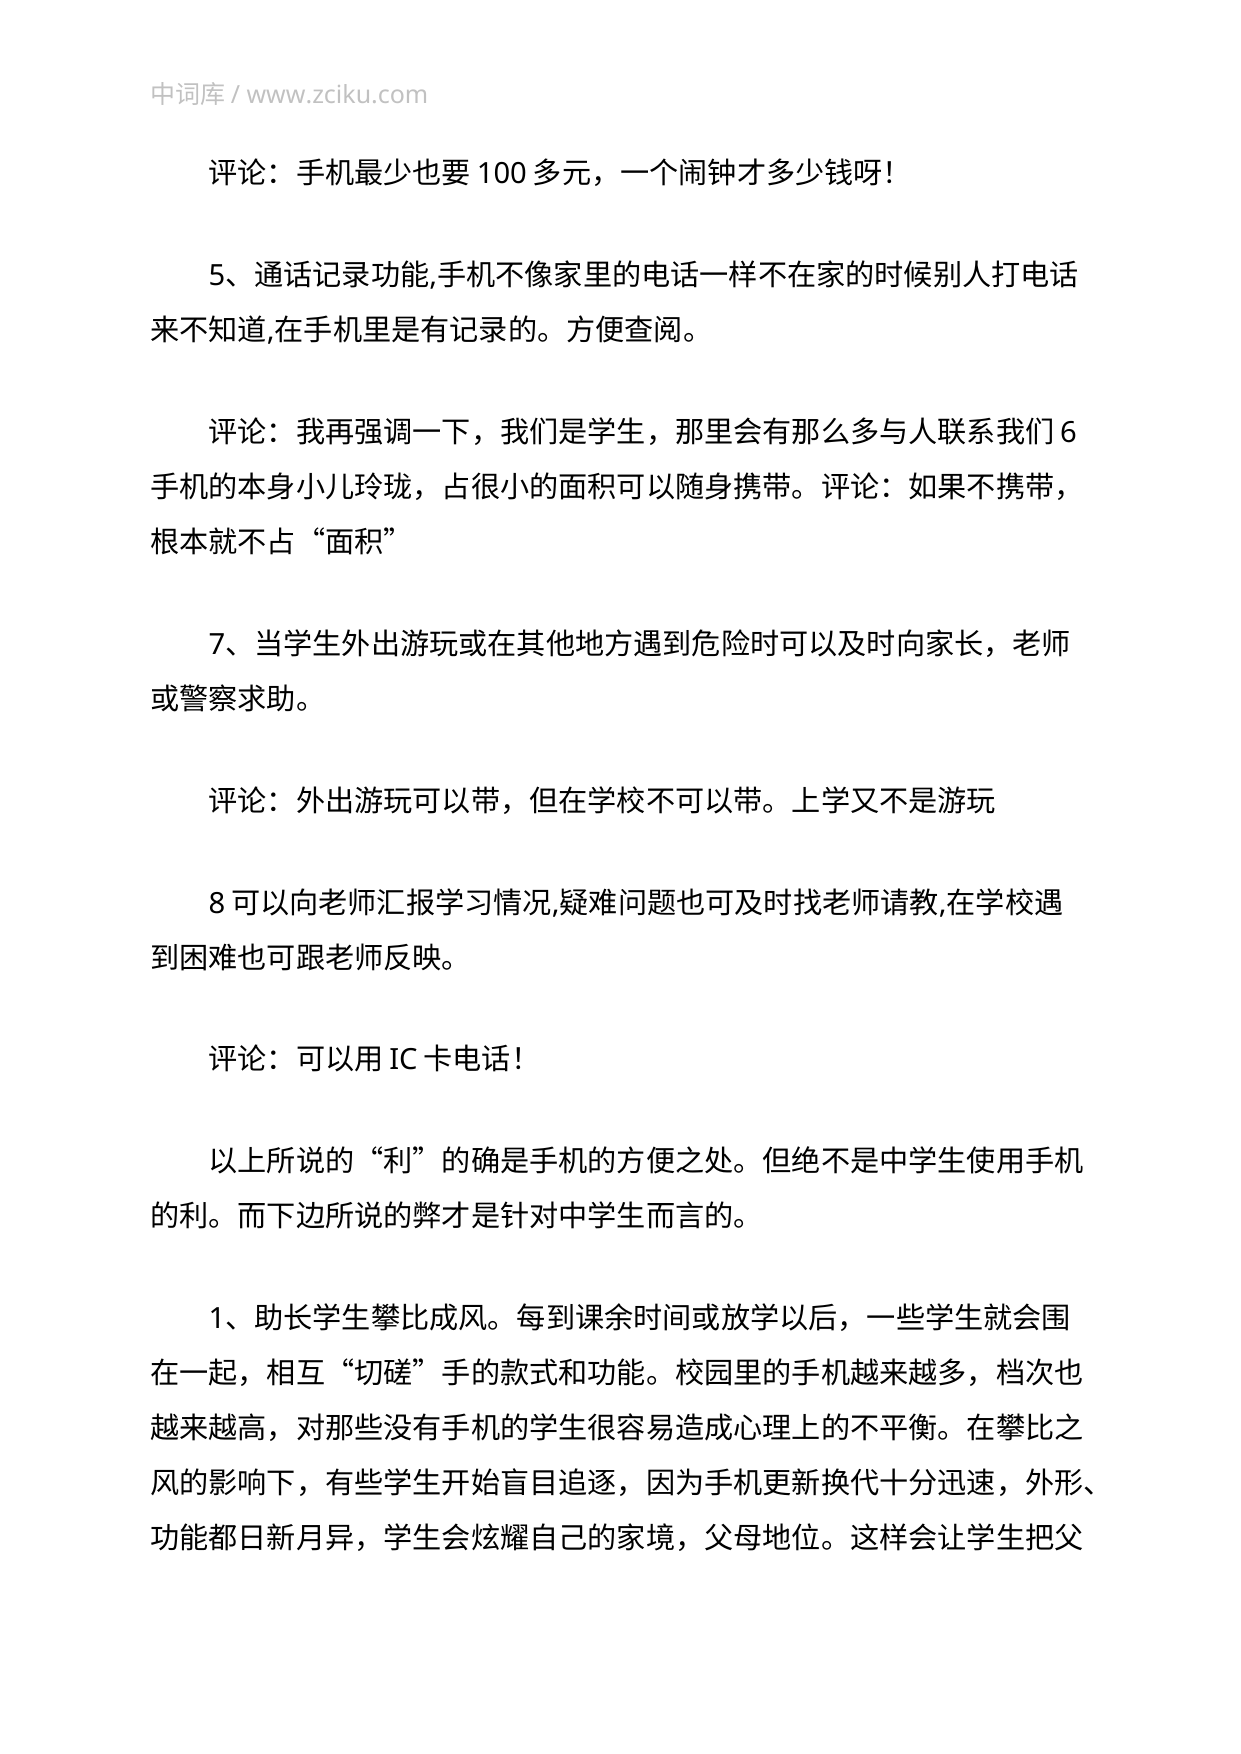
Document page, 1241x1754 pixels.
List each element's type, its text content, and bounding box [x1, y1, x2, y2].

text 5、通话记录功能,手机不像家里的电话一样不在家的时候别人打电话来不知道,在手机里是有记录的。方便查阅。 [150, 252, 1090, 349]
text 8可以向老师汇报学习情况,疑难问题也可及时找老师请教,在学校遇到困难也可跟老师反映。 [150, 879, 1090, 976]
text 以上所说的“利”的确是手机的方便之处。但绝不是中学生使用手机的利。而下边所说的弊才是针对中学生而言的。 [150, 1138, 1090, 1235]
text 评论：我再强调一下，我们是学生，那里会有那么多与人联系我们6手机的本身小儿玲珑，占很小的面积可以随身携带。评论：如果不携带，根本就不占“面积” [150, 409, 1090, 561]
text 评论：外出游玩可以带，但在学校不可以带。上学又不是游玩 [150, 777, 1090, 820]
text 评论：可以用IC卡电话！ [150, 1036, 1090, 1078]
text 评论：手机最少也要100多元，一个闹钟才多少钱呀！ [150, 150, 1090, 192]
text 7、当学生外出游玩或在其他地方遇到危险时可以及时向家长，老师或警察求助。 [150, 621, 1090, 718]
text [150, 1294, 1090, 1557]
